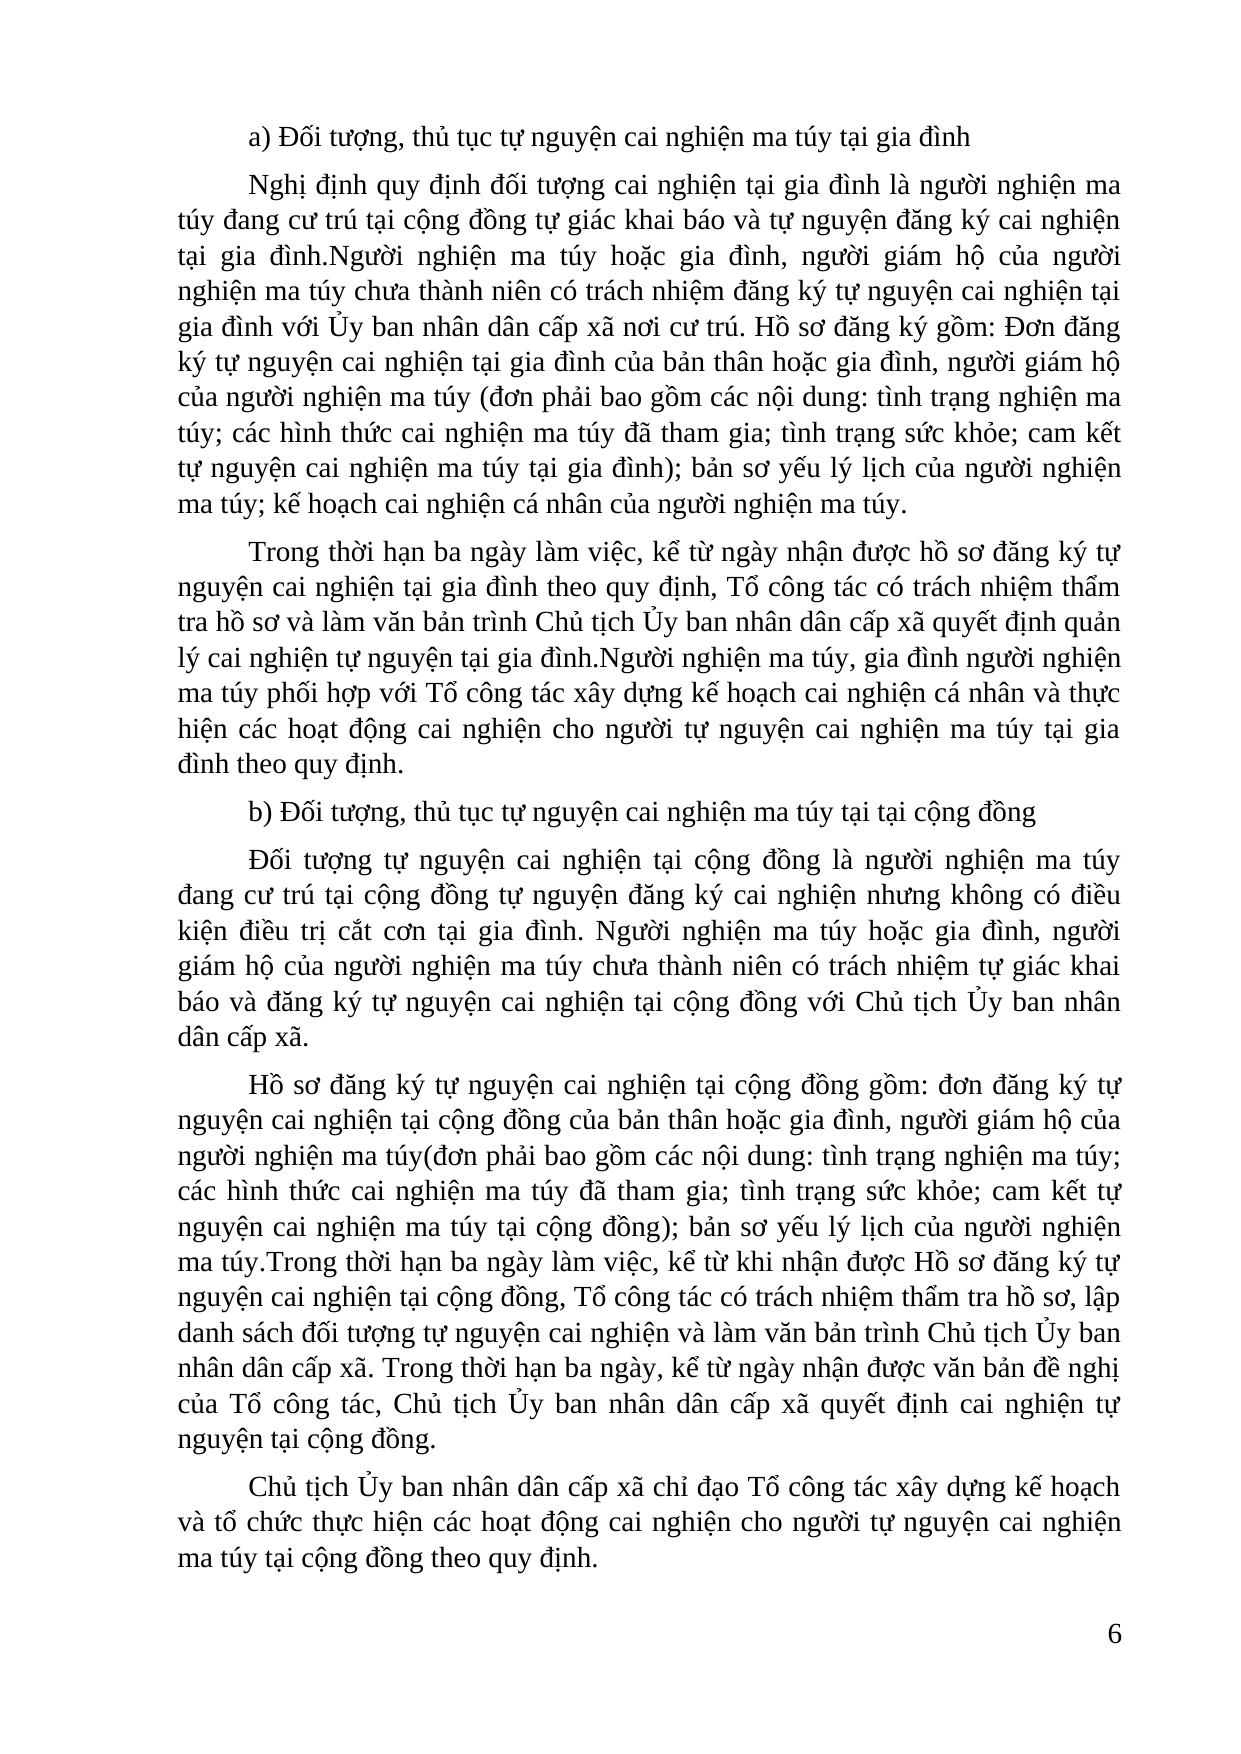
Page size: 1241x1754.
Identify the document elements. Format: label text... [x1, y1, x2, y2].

text Hồ sơ đăng ký tự nguyện cai nghiện tại cộng đồng gồm: đơn đăng ký tự nguyện cai nghiện tại cộng đồng của bản thân hoặc gia đình, người giám hộ của người nghiện ma túy(đơn phải bao gồm các nội dung: tình trạng nghiện ma túy; các hình thức cai nghiện ma túy đã tham gia; tình trạng sức khỏe; cam kết tự nguyện cai nghiện ma túy tại cộng đồng); bản sơ yếu lý lịch của người nghiện ma túy.Trong thời hạn ba ngày làm việc, kể từ khi nhận được Hồ sơ đăng ký tự nguyện cai nghiện tại cộng đồng, Tổ công tác có trách nhiệm thẩm tra hồ sơ, lập danh sách đối tượng tự nguyện cai nghiện và làm văn bản trình Chủ tịch Ủy ban nhân dân cấp xã. Trong thời hạn ba ngày, kể từ ngày nhận được văn bản đề nghị của Tổ công tác, Chủ tịch Ủy ban nhân dân cấp xã quyết định cai nghiện tự nguyện tại cộng đồng. [177, 1066, 1122, 1456]
text Chủ tịch Ủy ban nhân dân cấp xã chỉ đạo Tổ công tác xây dựng kế hoạch và tổ chức thực hiện các hoạt động cai nghiện cho người tự nguyện cai nghiện ma túy tại cộng đồng theo quy định. [177, 1468, 1122, 1574]
text Trong thời hạn ba ngày làm việc, kể từ ngày nhận được hồ sơ đăng ký tự nguyện cai nghiện tại gia đình theo quy định, Tổ công tác có trách nhiệm thẩm tra hồ sơ và làm văn bản trình Chủ tịch Ủy ban nhân dân cấp xã quyết định quản lý cai nghiện tự nguyện tại gia đình.Người nghiện ma túy, gia đình người nghiện ma túy phối hợp với Tổ công tác xây dựng kế hoạch cai nghiện cá nhân và thực hiện các hoạt động cai nghiện cho người tự nguyện cai nghiện ma túy tại gia đình theo quy định. [177, 533, 1122, 781]
text Đối tượng tự nguyện cai nghiện tại cộng đồng là người nghiện ma túy đang cư trú tại cộng đồng tự nguyện đăng ký cai nghiện nhưng không có điều kiện điều trị cắt cơn tại gia đình. Người nghiện ma túy hoặc gia đình, người giám hộ của người nghiện ma túy chưa thành niên có trách nhiệm tự giác khai báo và đăng ký tự nguyện cai nghiện tại cộng đồng với Chủ tịch Ủy ban nhân dân cấp xã. [177, 841, 1122, 1053]
text b) Đối tượng, thủ tục tự nguyện cai nghiện ma túy tại tại cộng đồng [177, 793, 1122, 828]
text a) Đối tượng, thủ tục tự nguyện cai nghiện ma túy tại gia đình [177, 118, 1122, 153]
text Nghị định quy định đối tượng cai nghiện tại gia đình là người nghiện ma túy đang cư trú tại cộng đồng tự giác khai báo và tự nguyện đăng ký cai nghiện tại gia đình.Người nghiện ma túy hoặc gia đình, người giám hộ của người nghiện ma túy chưa thành niên có trách nhiệm đăng ký tự nguyện cai nghiện tại gia đình với Ủy ban nhân dân cấp xã nơi cư trú. Hồ sơ đăng ký gồm: Đơn đăng ký tự nguyện cai nghiện tại gia đình của bản thân hoặc gia đình, người giám hộ của người nghiện ma túy (đơn phải bao gồm các nội dung: tình trạng nghiện ma túy; các hình thức cai nghiện ma túy đã tham gia; tình trạng sức khỏe; cam kết tự nguyện cai nghiện ma túy tại gia đình); bản sơ yếu lý lịch của người nghiện ma túy; kế hoạch cai nghiện cá nhân của người nghiện ma túy. [177, 166, 1122, 520]
